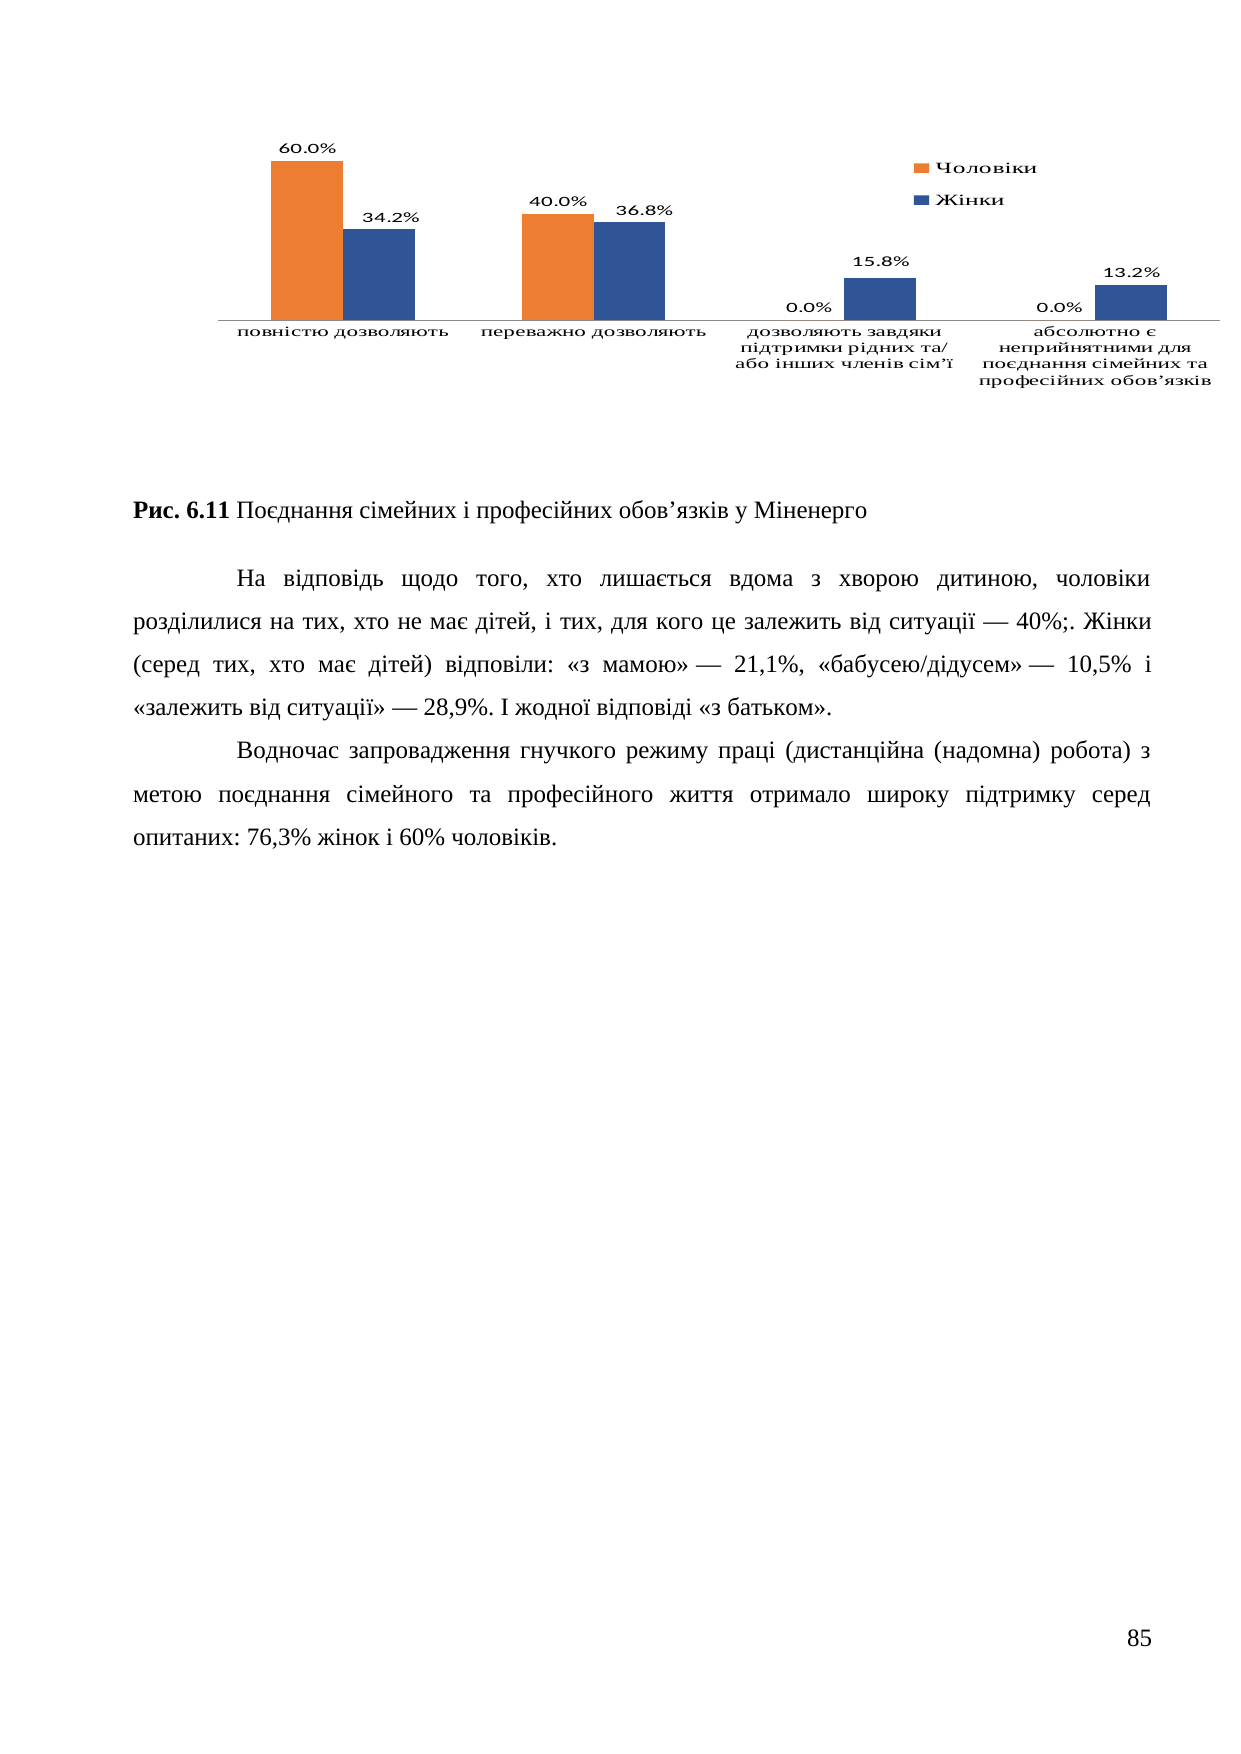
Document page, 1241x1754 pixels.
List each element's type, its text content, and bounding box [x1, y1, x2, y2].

text Рис. 6.11 Поєднання сімейних і професійних обов’язків у Міненерго [133, 495, 1152, 524]
text Водночас запровадження гнучкого режиму праці (дистанційна (надомна) робота) з метою поєднання сімейного та професійного життя отримало широку підтримку серед опитаних: 76,3% жінок і 60% чоловіків. [133, 736, 1152, 851]
text На відповідь щодо того, хто лишається вдома з хворою дитиною, чоловіки розділилися на тих, хто не має дітей, і тих, для кого це залежить від ситуації — 40%;. Жінки (серед тих, хто має дітей) відповіли: «з мамою» — 21,1%, «бабусею/дідусем» — 10,5% і «залежить від ситуації» — 28,9%. І жодної відповіді «з батьком». [133, 563, 1152, 721]
